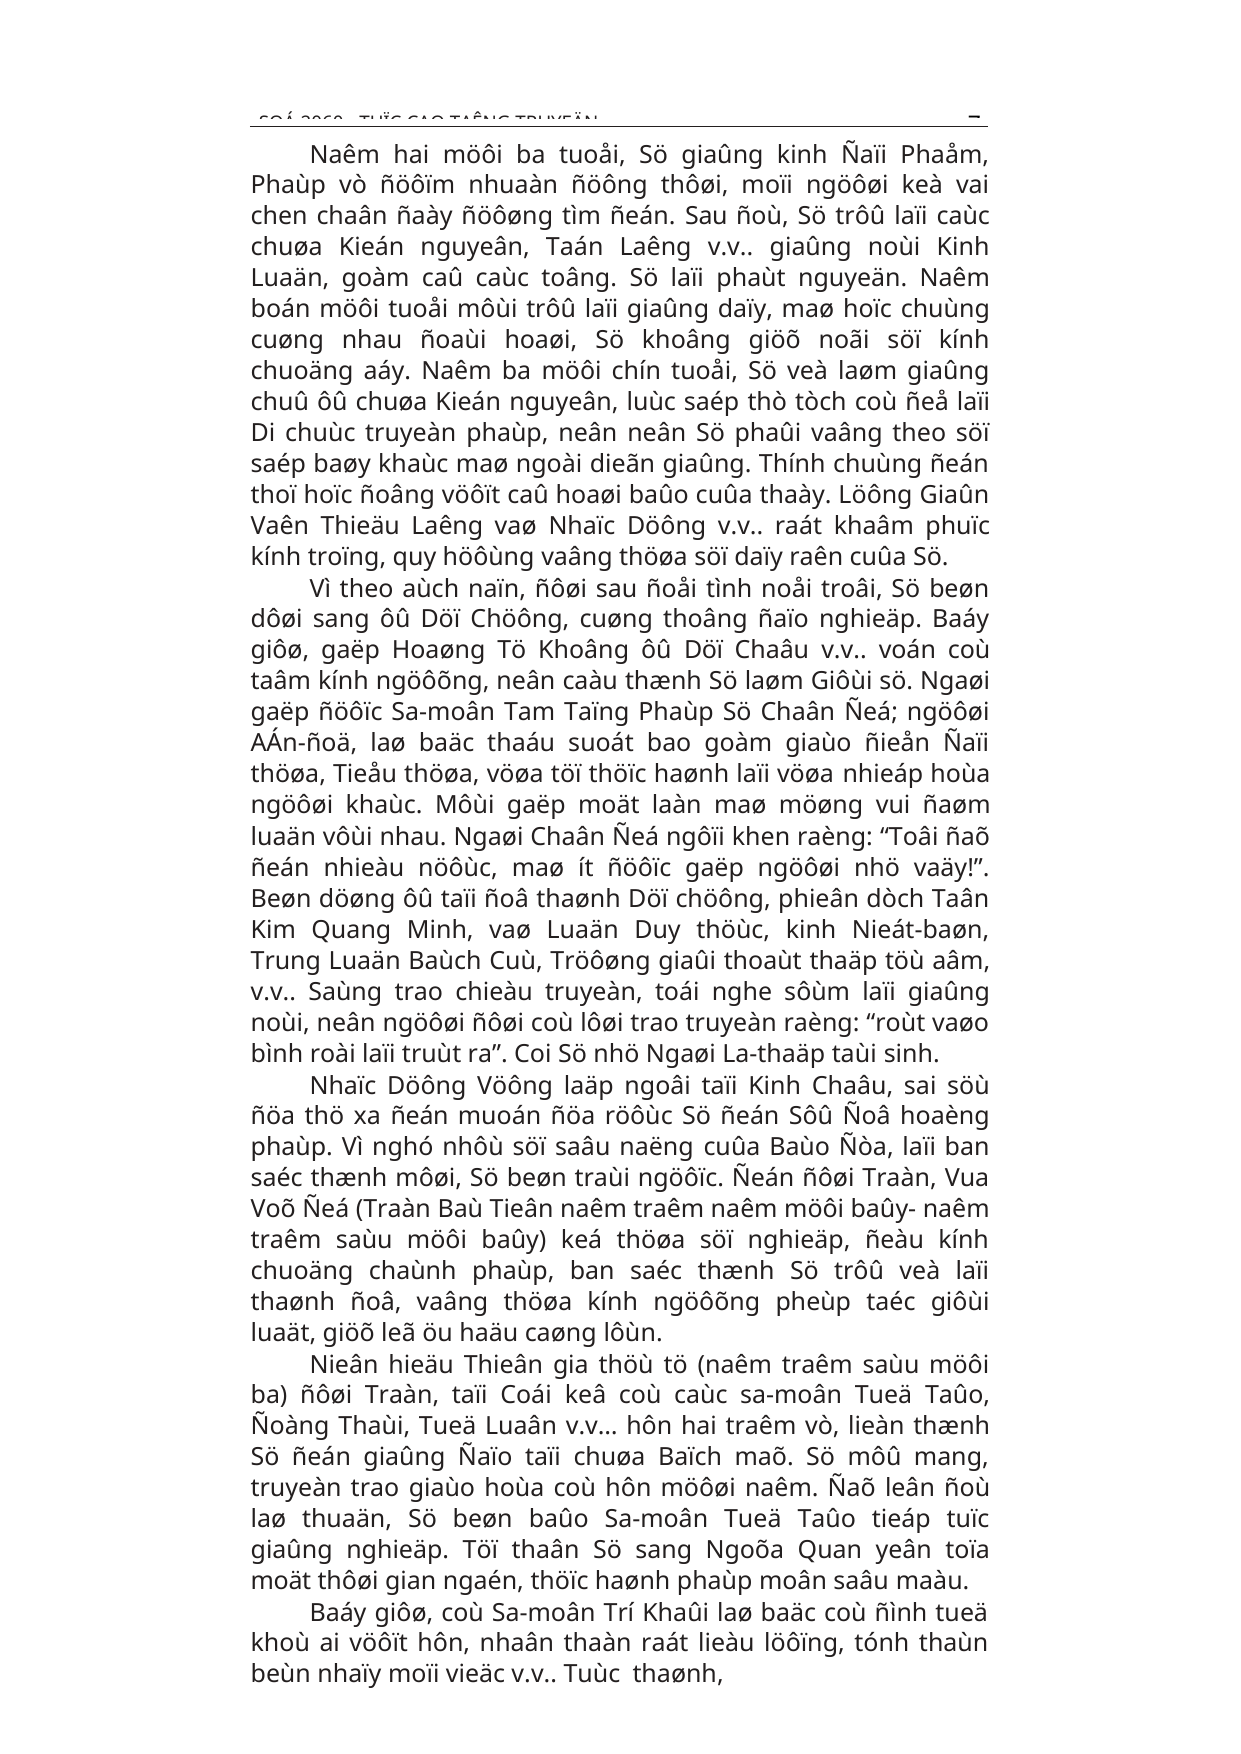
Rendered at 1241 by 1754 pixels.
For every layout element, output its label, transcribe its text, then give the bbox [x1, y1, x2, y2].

text Naêm hai möôi ba tuoåi, Sö giaûng kinh Ñaïi Phaåm, Phaùp vò ñöôïm nhuaàn ñöông thôøi, moïi ngöôøi keà vai chen chaân ñaày ñöôøng tìm ñeán. Sau ñoù, Sö trôû laïi caùc chuøa Kieán nguyeân, Taán Laêng v.v.. giaûng noùi Kinh Luaän, goàm caû caùc toâng. Sö laïi phaùt nguyeän. Naêm boán möôi tuoåi môùi trôû laïi giaûng daïy, maø hoïc chuùng cuøng nhau ñoaùi hoaøi, Sö khoâng giöõ noãi söï kính chuoäng aáy. Naêm ba möôi chín tuoåi, Sö veà laøm giaûng chuû ôû chuøa Kieán nguyeân, luùc saép thò tòch coù ñeå laïi Di chuùc truyeàn phaùp, neân neân Sö phaûi vaâng theo söï saép baøy khaùc maø ngoài dieãn giaûng. Thính chuùng ñeán thoï hoïc ñoâng vöôït caû hoaøi baûo cuûa thaày. Löông Giaûn Vaên Thieäu Laêng vaø Nhaïc Döông v.v.. raát khaâm phuïc kính troïng, quy höôùng vaâng thöøa söï daïy raên cuûa Sö. [250, 138, 990, 573]
text Nhaïc Döông Vöông laäp ngoâi taïi Kinh Chaâu, sai söù ñöa thö xa ñeán muoán ñöa röôùc Sö ñeán Sôû Ñoâ hoaèng phaùp. Vì nghó nhôù söï saâu naëng cuûa Baùo Ñòa, laïi ban saéc thænh môøi, Sö beøn traùi ngöôïc. Ñeán ñôøi Traàn, Vua Voõ Ñeá (Traàn Baù Tieân naêm traêm naêm möôi baûy- naêm traêm saùu möôi baûy) keá thöøa söï nghieäp, ñeàu kính chuoäng chaùnh phaùp, ban saéc thænh Sö trôû veà laïi thaønh ñoâ, vaâng thöøa kính ngöôõng pheùp taéc giôùi luaät, giöõ leã öu haäu caøng lôùn. [250, 1069, 990, 1349]
text Baáy giôø, coù Sa-moân Trí Khaûi laø baäc coù ñình tueä khoù ai vöôït hôn, nhaân thaàn raát lieàu löôïng, tónh thaùn beùn nhaïy moïi vieäc v.v.. Tuùc thaønh, [250, 1597, 989, 1690]
text Nieân hieäu Thieân gia thöù tö (naêm traêm saùu möôi ba) ñôøi Traàn, taïi Coái keâ coù caùc sa-moân Tueä Taûo, Ñoàng Thaùi, Tueä Luaân v.v… hôn hai traêm vò, lieàn thænh Sö ñeán giaûng Ñaïo taïi chuøa Baïch maõ. Sö môû mang, truyeàn trao giaùo hoùa coù hôn möôøi naêm. Ñaõ leân ñoù laø thuaän, Sö beøn baûo Sa-moân Tueä Taûo tieáp tuïc giaûng nghieäp. Töï thaân Sö sang Ngoõa Quan yeân toïa moät thôøi gian ngaén, thöïc haønh phaùp moân saâu maàu. [250, 1349, 990, 1597]
text Vì theo aùch naïn, ñôøi sau ñoåi tình noåi troâi, Sö beøn dôøi sang ôû Döï Chöông, cuøng thoâng ñaïo nghieäp. Baáy giôø, gaëp Hoaøng Tö Khoâng ôû Döï Chaâu v.v.. voán coù taâm kính ngöôõng, neân caàu thænh Sö laøm Giôùi sö. Ngaøi gaëp ñöôïc Sa-moân Tam Taïng Phaùp Sö Chaân Ñeá; ngöôøi AÁn-ñoä, laø baäc thaáu suoát bao goàm giaùo ñieån Ñaïi thöøa, Tieåu thöøa, vöøa töï thöïc haønh laïi vöøa nhieáp hoùa ngöôøi khaùc. Môùi gaëp moät laàn maø möøng vui ñaøm luaän vôùi nhau. Ngaøi Chaân Ñeá ngôïi khen raèng: “Toâi ñaõ ñeán nhieàu nöôùc, maø ít ñöôïc gaëp ngöôøi nhö vaäy!”. Beøn döøng ôû taïi ñoâ thaønh Döï chöông, phieân dòch Taân Kim Quang Minh, vaø Luaän Duy thöùc, kinh Nieát-baøn, Trung Luaän Baùch Cuù, Tröôøng giaûi thoaùt thaäp töù aâm, v.v.. Saùng trao chieàu truyeàn, toái nghe sôùm laïi giaûng noùi, neân ngöôøi ñôøi coù lôøi trao truyeàn raèng: “roùt vaøo bình roài laïi truùt ra”. Coi Sö nhö Ngaøi La-thaäp taùi sinh. [250, 573, 990, 1069]
